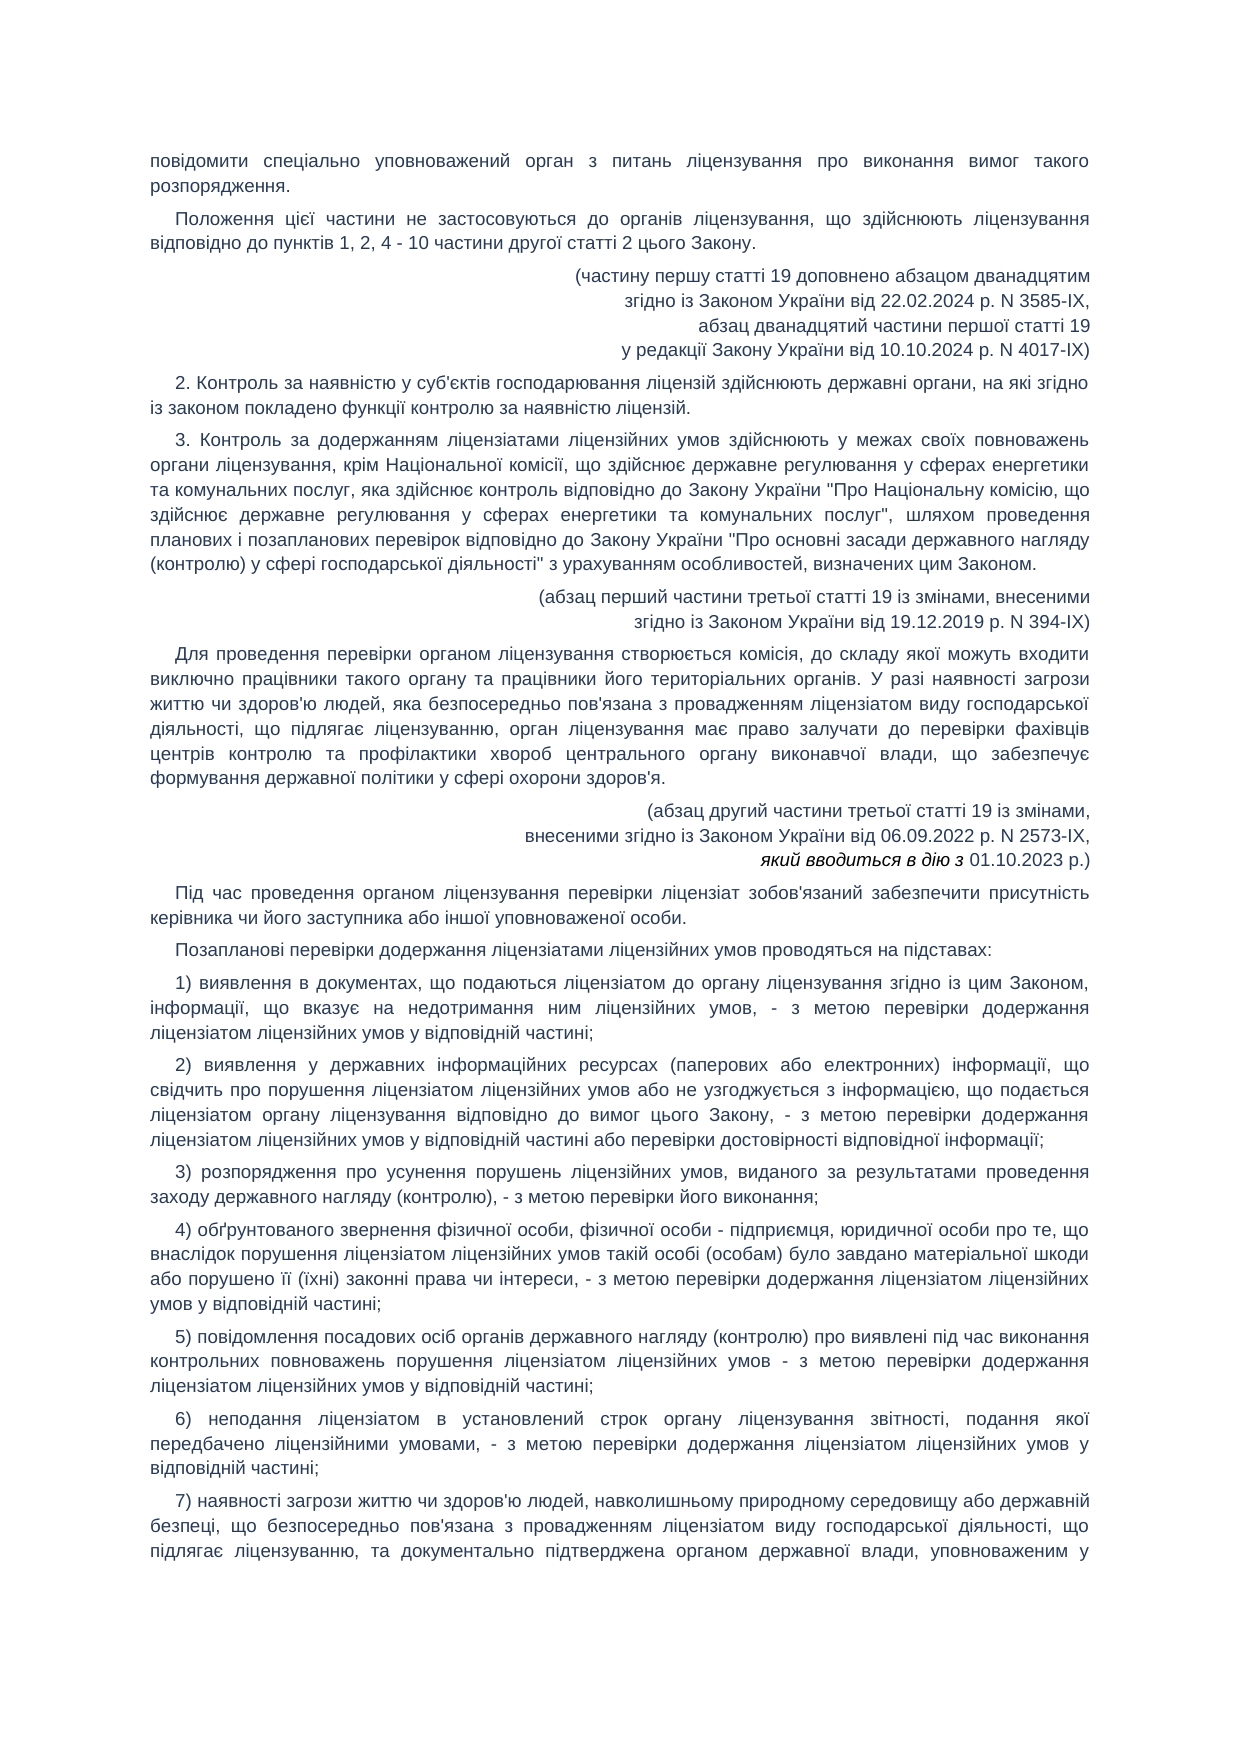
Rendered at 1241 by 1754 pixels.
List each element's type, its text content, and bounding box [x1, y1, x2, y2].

text 1) виявлення в документах, що подаються ліцензіатом до органу ліцензування згідно із цим Законом, інформації, що вказує на недотримання ним ліцензійних умов, - з метою перевірки додержання ліцензіатом ліцензійних умов у відповідній частині; [150, 972, 1090, 1043]
text (частину першу статті 19 доповнено абзацом дванадцятим згідно із Законом України від 22.02.2024 р. N 3585-IX, абзац дванадцятий частини першої статті 19 у редакції Закону України від 10.10.2024 р. N 4017-IX) [150, 265, 1090, 361]
text 6) неподання ліцензіатом в установлений строк органу ліцензування звітності, подання якої передбачено ліцензійними умовами, - з метою перевірки додержання ліцензіатом ліцензійних умов у відповідній частині; [150, 1408, 1090, 1479]
text (абзац другий частини третьої статті 19 із змінами, внесеними згідно із Законом України від 06.09.2022 р. N 2573-IX, який вводиться в дію з 01.10.2023 р.) [150, 800, 1090, 871]
text 4) обґрунтованого звернення фізичної особи, фізичної особи - підприємця, юридичної особи про те, що внаслідок порушення ліцензіатом ліцензійних умов такій особі (особам) було завдано матеріальної шкоди або порушено її (їхні) законні права чи інтереси, - з метою перевірки додержання ліцензіатом ліцензійних умов у відповідній частині; [150, 1218, 1090, 1314]
text 2. Контроль за наявністю у суб'єктів господарювання ліцензій здійснюють державні органи, на які згідно із законом покладено функції контролю за наявністю ліцензій. [150, 372, 1090, 418]
text Позапланові перевірки додержання ліцензіатами ліцензійних умов проводяться на підставах: [150, 939, 1090, 961]
text 3. Контроль за додержанням ліцензіатами ліцензійних умов здійснюють у межах своїх повноважень органи ліцензування, крім Національної комісії, що здійснює державне регулювання у сферах енергетики та комунальних послуг, яка здійснює контроль відповідно до Закону України "Про Національну комісію, що здійснює державне регулювання у сферах енергетики та комунальних послуг", шляхом проведення планових і позапланових перевірок відповідно до Закону України "Про основні засади державного нагляду (контролю) у сфері господарської діяльності" з урахуванням особливостей, визначених цим Законом. [150, 429, 1090, 575]
text Для проведення перевірки органом ліцензування створюється комісія, до складу якої можуть входити виключно працівники такого органу та працівники його територіальних органів. У разі наявності загрози життю чи здоров'ю людей, яка безпосередньо пов'язана з провадженням ліцензіатом виду господарської діяльності, що підлягає ліцензуванню, орган ліцензування має право залучати до перевірки фахівців центрів контролю та профілактики хвороб центрального органу виконавчої влади, що забезпечує формування державної політики у сфері охорони здоров'я. [150, 643, 1090, 789]
text 5) повідомлення посадових осіб органів державного нагляду (контролю) про виявлені під час виконання контрольних повноважень порушення ліцензіатом ліцензійних умов - з метою перевірки додержання ліцензіатом ліцензійних умов у відповідній частині; [150, 1325, 1090, 1397]
text (абзац перший частини третьої статті 19 із змінами, внесеними згідно із Законом України від 19.12.2019 р. N 394-IX) [150, 586, 1090, 632]
text 2) виявлення у державних інформаційних ресурсах (паперових або електронних) інформації, що свідчить про порушення ліцензіатом ліцензійних умов або не узгоджується з інформацією, що подається ліцензіатом органу ліцензування відповідно до вимог цього Закону, - з метою перевірки додержання ліцензіатом ліцензійних умов у відповідній частині або перевірки достовірності відповідної інформації; [150, 1054, 1090, 1150]
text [150, 1490, 1090, 1561]
text Під час проведення органом ліцензування перевірки ліцензіат зобов'язаний забезпечити присутність керівника чи його заступника або іншої уповноваженої особи. [150, 882, 1090, 928]
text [150, 150, 1090, 196]
text Положення цієї частини не застосовуються до органів ліцензування, що здійснюють ліцензування відповідно до пунктів 1, 2, 4 - 10 частини другої статті 2 цього Закону. [150, 207, 1090, 254]
text 3) розпорядження про усунення порушень ліцензійних умов, виданого за результатами проведення заходу державного нагляду (контролю), - з метою перевірки його виконання; [150, 1161, 1090, 1207]
